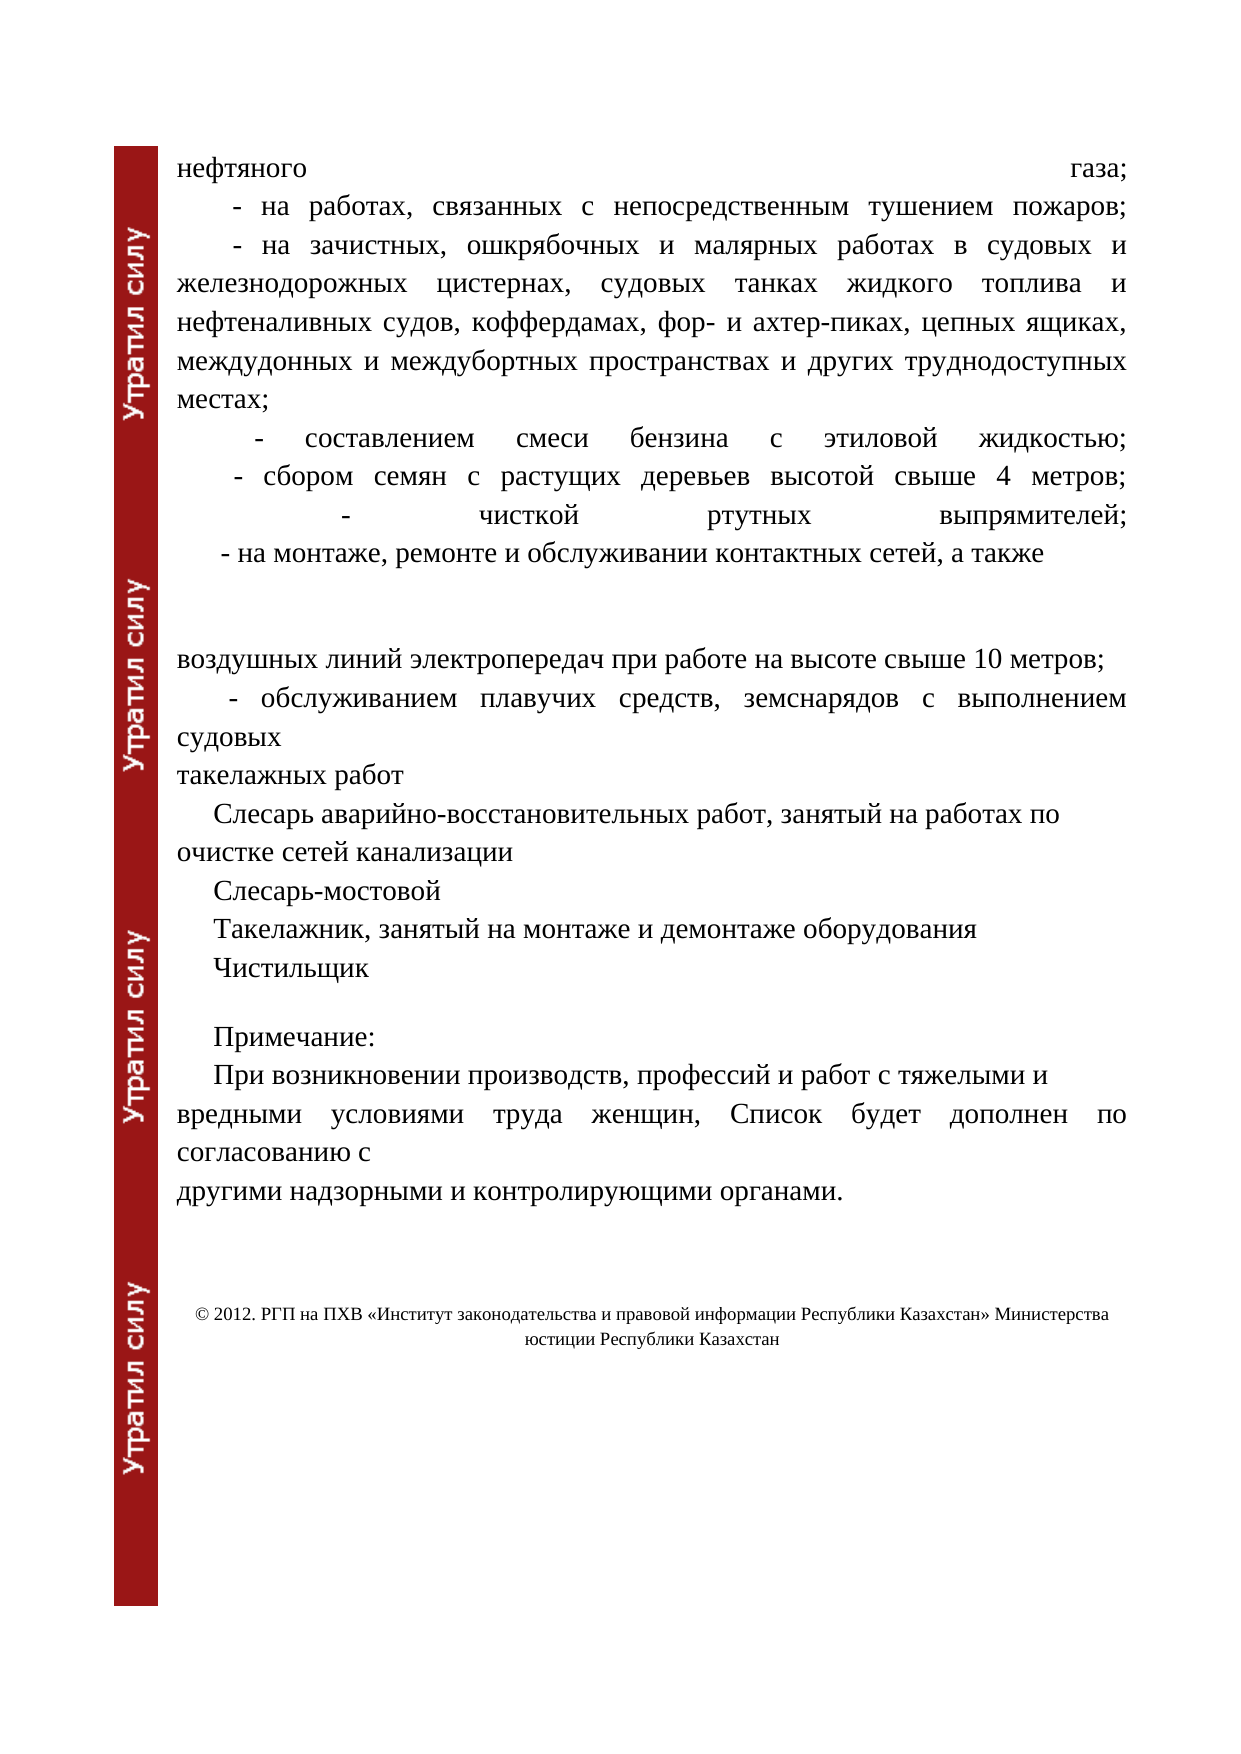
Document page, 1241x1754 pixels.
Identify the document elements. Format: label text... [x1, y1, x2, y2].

picture [114, 146, 158, 150]
picture [114, 1052, 158, 1057]
text Такелажник, занятый на монтаже и демонтаже оборудования [112, 911, 1128, 945]
picture [114, 752, 158, 757]
picture [114, 906, 158, 911]
picture [114, 569, 158, 642]
text © 2012. РГП на ПХВ «Институт законодательства и правовой информации Республики Казахстан» Министерства юстиции Республики Казахстан [112, 1303, 1128, 1349]
text воздушных линий электропередач при работе на высоте свыше 10 метров; [112, 642, 1128, 675]
picture [114, 868, 158, 873]
picture [114, 829, 158, 834]
text Слесарь аварийно-восстановительных работ, занятый на работах по [112, 796, 1128, 829]
picture [114, 791, 158, 796]
picture [114, 945, 158, 950]
text такелажных работ [112, 757, 1128, 791]
text - обслуживанием плавучих средств, земснарядов с выполнением судовых [112, 680, 1128, 752]
text вредными условиями труда женщин, Список будет дополнен по согласованию с [112, 1096, 1128, 1168]
text При возникновении производств, профессий и работ с тяжелыми и [112, 1057, 1128, 1091]
picture [114, 1168, 158, 1173]
picture [114, 675, 158, 680]
text другими надзорными и контролирующими органами. [112, 1173, 1128, 1206]
text Чистильщик [112, 950, 1128, 983]
picture [114, 983, 158, 1019]
picture [114, 1206, 158, 1303]
text Слесарь-мостовой [112, 873, 1128, 906]
picture [114, 1349, 158, 1606]
picture [114, 1091, 158, 1096]
text Примечание: [112, 1019, 1128, 1052]
text очистке сетей канализации [112, 834, 1128, 868]
